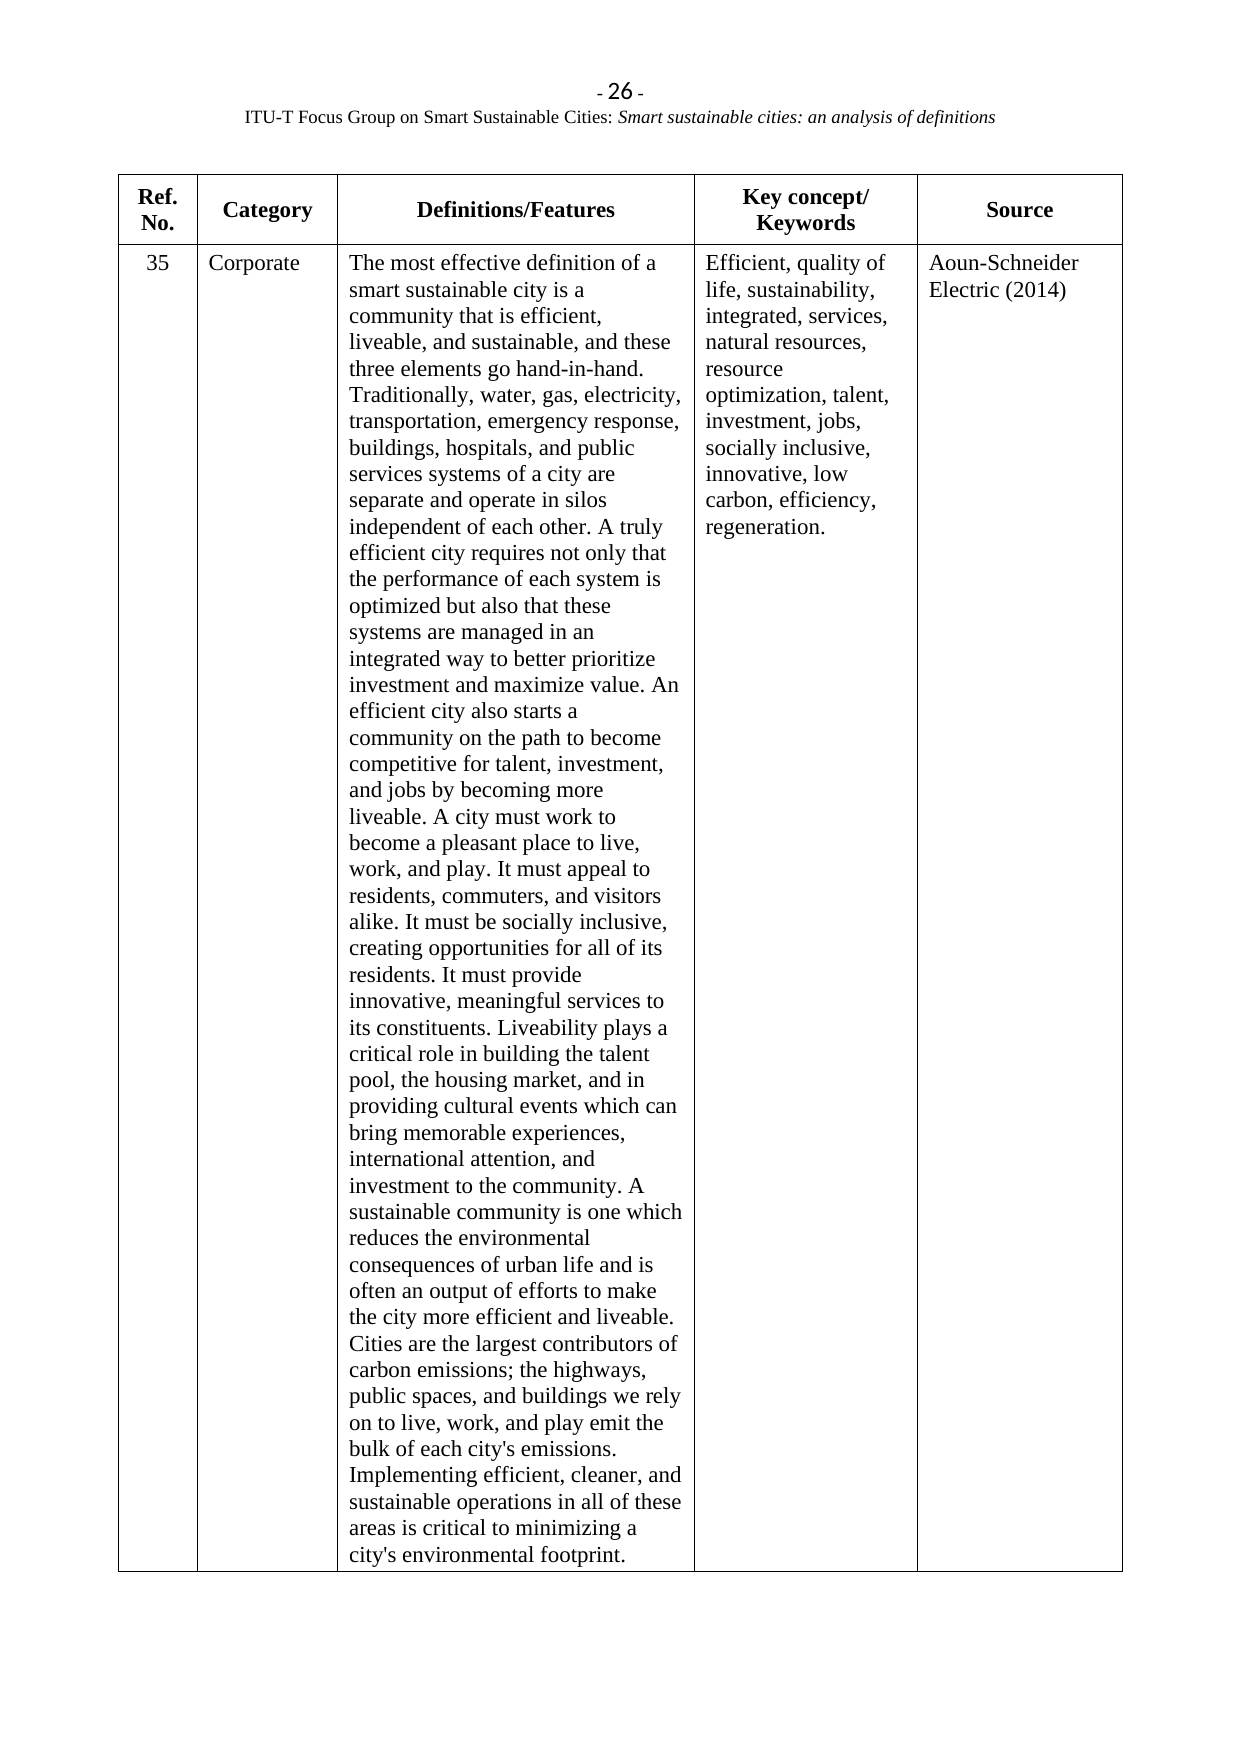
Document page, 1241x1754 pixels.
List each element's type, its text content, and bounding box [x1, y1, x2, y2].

table_cell 35 [119, 245, 197, 1571]
table_cell Corporate [198, 245, 337, 1571]
table_header Category [198, 175, 337, 244]
table_cell The most effective definition of a smart sustainable city is a community that is efficient, liveable, and sustainable, and these three elements go hand-in-hand. Traditionally, water, gas, electricity, transportation, emergency response, buildings, hospitals, and public services systems of a city are separate and operate in silos independent of each other. A truly efficient city requires not only that the performance of each system is optimized but also that these systems are managed in an integrated way to better prioritize investment and maximize value. An efficient city also starts a community on the path to become competitive for talent, investment, and jobs by becoming more liveable. A city must work to become a pleasant place to live, work, and play. It must appeal to residents, commuters, and visitors alike. It must be socially inclusive, creating opportunities for all of its residents. It must provide innovative, meaningful services to its constituents. Liveability plays a critical role in building the talent pool, the housing market, and in providing cultural events which can bring memorable experiences, international attention, and investment to the community. A sustainable community is one which reduces the environmental consequences of urban life and is often an output of efforts to make the city more efficient and liveable. Cities are the largest contributors of carbon emissions; the highways, public spaces, and buildings we rely on to live, work, and play emit the bulk of each city's emissions. Implementing efficient, cleaner, and sustainable operations in all of these areas is critical to minimizing a city's environmental footprint. [338, 245, 694, 1571]
table_header Definitions/Features [338, 175, 694, 244]
table_header Key concept/ Keywords [695, 175, 917, 244]
table_header Source [918, 175, 1122, 244]
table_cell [695, 245, 917, 1571]
table_header Ref. No. [119, 175, 197, 244]
table_cell Aoun-Schneider Electric (2014) [918, 245, 1122, 1571]
